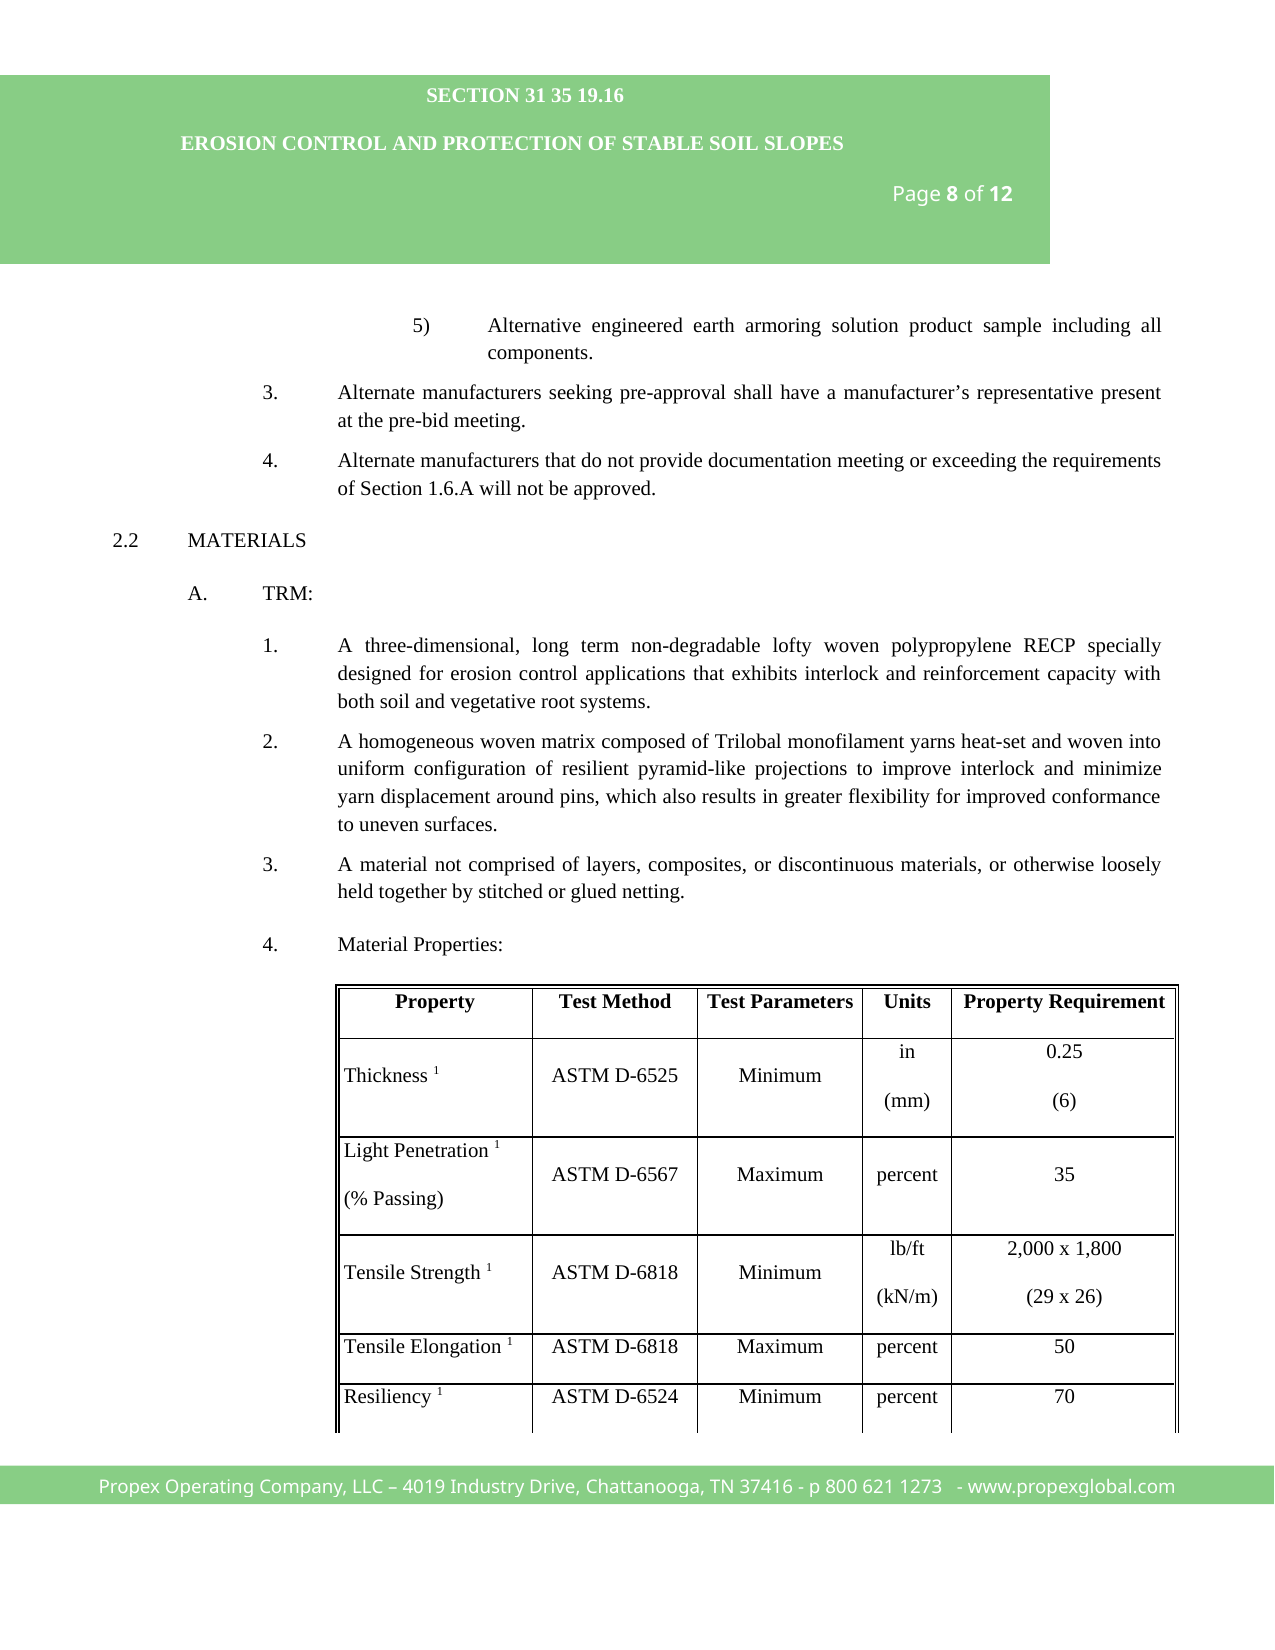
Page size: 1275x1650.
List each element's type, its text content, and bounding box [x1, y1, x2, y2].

subtitle A three-dimensional, long term non-degradable lofty woven polypropylene RECP specially designed for erosion control applications that exhibits interlock and reinforcement capacity with both soil and vegetative root systems. [262, 633, 1162, 713]
table_cell percent [863, 1138, 951, 1234]
table_cell Tensile Strength 1 [340, 1236, 532, 1333]
subtitle Alternative engineered earth armoring solution product sample including all components. [412, 312, 1162, 364]
table_cell 70 [952, 1383, 1175, 1433]
subtitle A homogeneous woven matrix composed of Trilobal monofilament yarns heat-set and woven into uniform configuration of resilient pyramid-like projections to improve interlock and minimize yarn displacement around pins, which also results in greater flexibility for improved conformance to uneven surfaces. [262, 729, 1162, 836]
table_cell Thickness 1 [340, 1039, 532, 1136]
table_header Test Parameters [698, 989, 862, 1037]
subtitle MATERIALS [112, 528, 1162, 552]
table_cell 2,000 x 1,800 (29 x 26) [952, 1234, 1175, 1333]
subtitle TRM: [187, 581, 1162, 605]
table_cell Maximum [698, 1335, 862, 1383]
table_cell ASTM D-6567 [533, 1138, 697, 1234]
table_cell Resiliency 1 [340, 1385, 532, 1433]
table_cell in (mm) [863, 1039, 951, 1136]
subtitle Alternate manufacturers that do not provide documentation meeting or exceeding the requirements of Section 1.6.A will not be approved. [262, 448, 1162, 499]
subtitle Alternate manufacturers seeking pre-approval shall have a manufacturer’s representative present at the pre-bid meeting. [262, 380, 1162, 432]
table_cell lb/ft (kN/m) [863, 1236, 951, 1333]
table_header Property Requirement [952, 989, 1175, 1037]
table_cell Minimum [698, 1039, 862, 1136]
subtitle A material not comprised of layers, composites, or discontinuous materials, or otherwise loosely held together by stitched or glued netting. [262, 852, 1162, 903]
table_cell percent [863, 1335, 951, 1383]
table_cell ASTM D-6818 [533, 1335, 697, 1383]
table_cell ASTM D-6525 [533, 1039, 697, 1136]
table_cell Tensile Elongation 1 [340, 1335, 532, 1383]
table_cell ASTM D-6818 [533, 1236, 697, 1333]
table_cell 35 [952, 1136, 1175, 1234]
table_cell Light Penetration 1 (% Passing) [340, 1138, 532, 1234]
table_header Test Method [533, 989, 697, 1037]
table_header Property [340, 989, 532, 1037]
table_cell Minimum [698, 1236, 862, 1333]
table_cell 50 [952, 1333, 1175, 1383]
table_cell Minimum [698, 1385, 862, 1433]
table_cell Maximum [698, 1138, 862, 1234]
table_cell percent [863, 1385, 951, 1433]
table_cell 0.25 (6) [952, 1038, 1175, 1136]
table_cell ASTM D-6524 [533, 1385, 697, 1433]
table_header Units [863, 989, 951, 1037]
subtitle Material Properties: [262, 932, 1162, 956]
